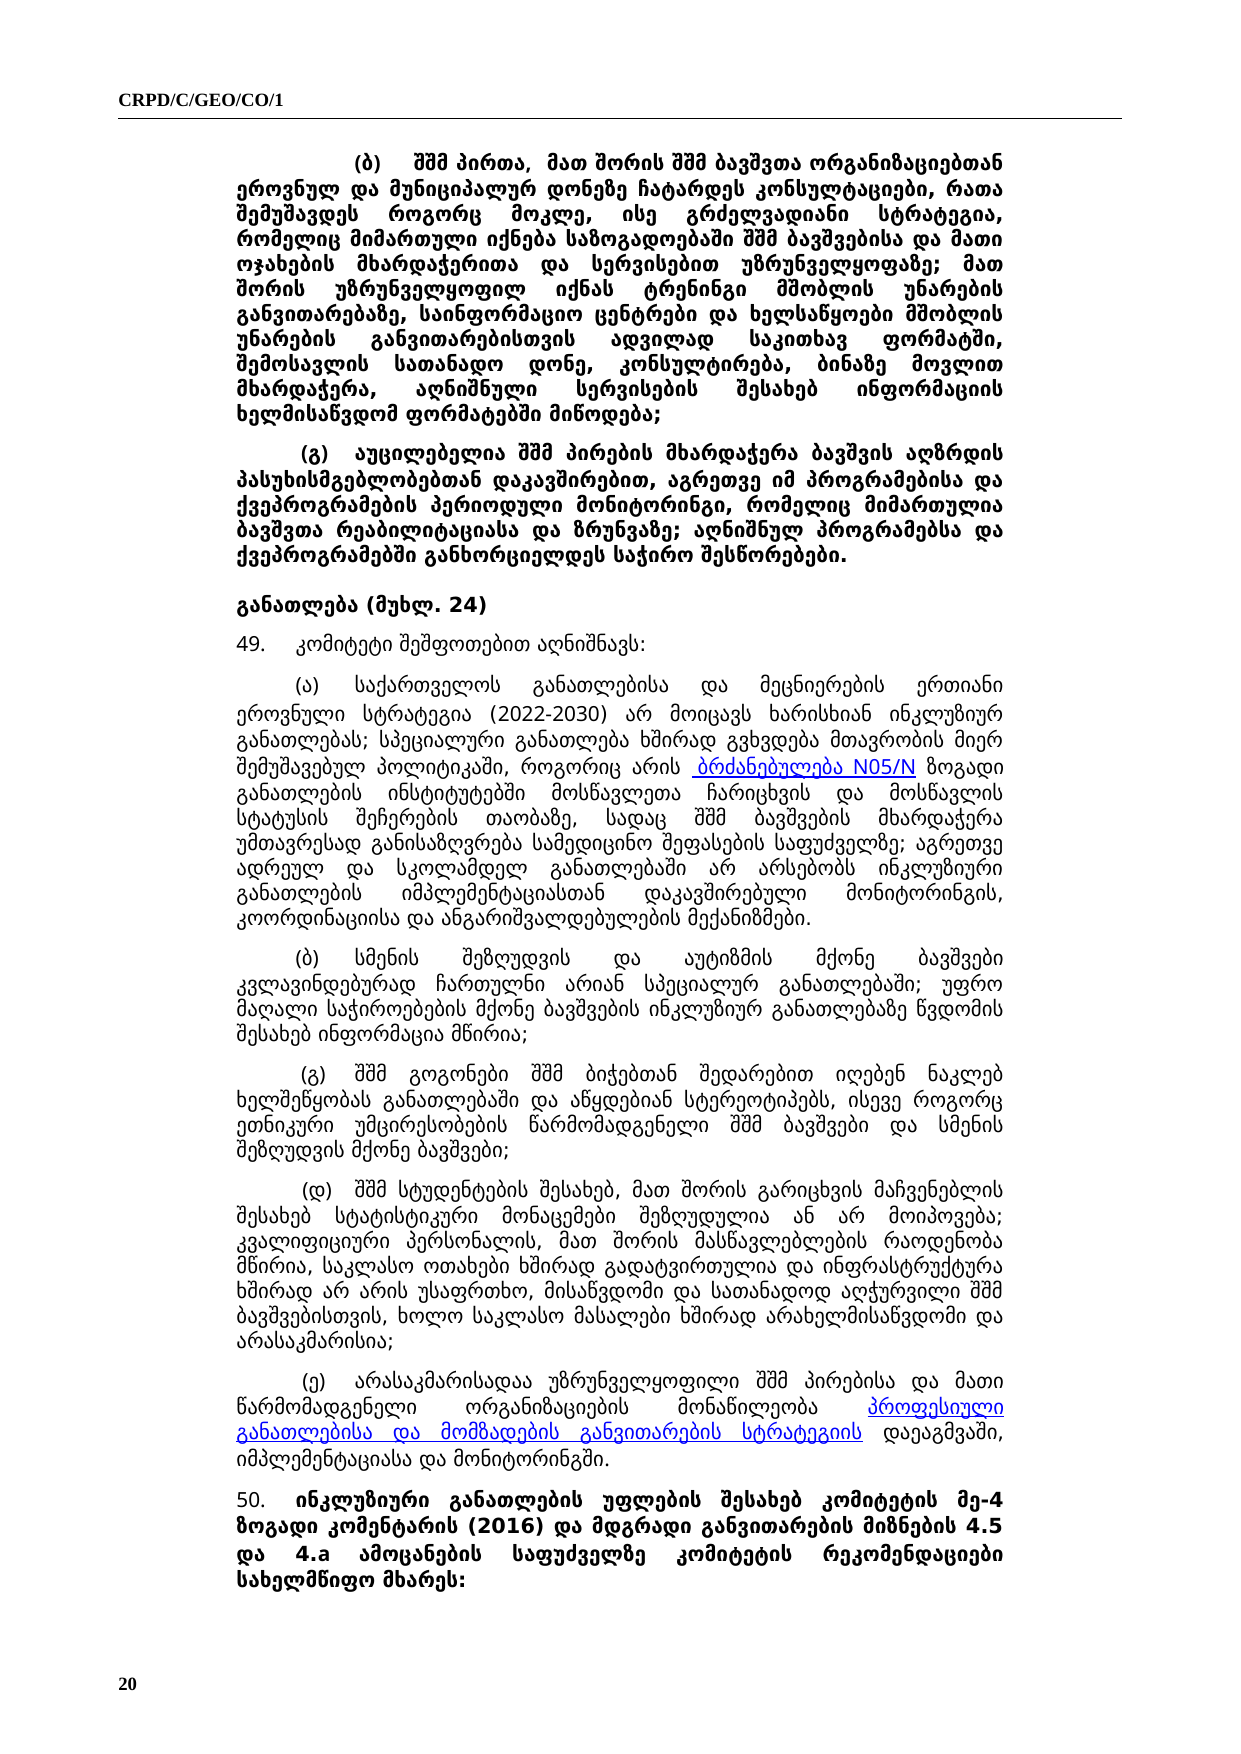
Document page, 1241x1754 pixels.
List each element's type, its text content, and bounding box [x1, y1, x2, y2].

text (ა) საქართველოს განათლებისა და მეცნიერების ერთიანი ეროვნული სტრატეგია (2022-2030) არ მოიცავს ხარისხიან ინკლუზიურ განათლებას; სპეციალური განათლება ხშირად გვხვდება მთავრობის მიერ შემუშავებულ პოლიტიკაში, როგორიც არის ბრძანებულება N05/N ზოგადი განათლების ინსტიტუტებში მოსწავლეთა ჩარიცხვის და მოსწავლის სტატუსის შეჩერების თაობაზე, სადაც შშმ ბავშვების მხარდაჭერა უმთავრესად განისაზღვრება სამედიცინო შეფასების საფუძველზე; აგრეთვე ადრეულ და სკოლამდელ განათლებაში არ არსებობს ინკლუზიური განათლების იმპლემენტაციასთან დაკავშირებული მონიტორინგის, კოორდინაციისა და ანგარიშვალდებულების მექანიზმები. [236, 670, 1004, 931]
text 50. ინკლუზიური განათლების უფლების შესახებ კომიტეტის მე-4 ზოგადი კომენტარის (2016) და მდგრადი განვითარების მიზნების 4.5 და 4.a ამოცანების საფუძველზე კომიტეტის რეკომენდაციები სახელმწიფო მხარეს: [236, 1485, 1004, 1592]
text (გ) აუცილებელია შშმ პირების მხარდაჭერა ბავშვის აღზრდის პასუხისმგებლობებთან დაკავშირებით, აგრეთვე იმ პროგრამებისა და ქვეპროგრამების პერიოდული მონიტორინგი, რომელიც მიმართულია ბავშვთა რეაბილიტაციასა და ზრუნვაზე; აღნიშნულ პროგრამებსა და ქვეპროგრამებში განხორციელდეს საჭირო შესწორებები. [236, 438, 1004, 567]
text (ბ) შშმ პირთა, მათ შორის შშმ ბავშვთა ორგანიზაციებთან ეროვნულ და მუნიციპალურ დონეზე ჩატარდეს კონსულტაციები, რათა შემუშავდეს როგორც მოკლე, ისე გრძელვადიანი სტრატეგია, რომელიც მიმართული იქნება საზოგადოებაში შშმ ბავშვებისა და მათი ოჯახების მხარდაჭერითა და სერვისებით უზრუნველყოფაზე; მათ შორის უზრუნველყოფილ იქნას ტრენინგი მშობლის უნარების განვითარებაზე, საინფორმაციო ცენტრები და ხელსაწყოები მშობლის უნარების განვითარებისთვის ადვილად საკითხავ ფორმატში, შემოსავლის სათანადო დონე, კონსულტირება, ბინაზე მოვლით მხარდაჭერა, აღნიშნული სერვისების შესახებ ინფორმაციის ხელმისაწვდომ ფორმატებში მიწოდება; [236, 148, 1004, 426]
text განათლება (მუხლ. 24) [118, 592, 1004, 617]
text (ე) არასაკმარისადაა უზრუნველყოფილი შშმ პირებისა და მათი წარმომადგენელი ორგანიზაციების მონაწილეობა პროფესიული განათლებისა და მომზადების განვითარების სტრატეგიის დაეაგმვაში, იმპლემენტაციასა და მონიტორინგში. [236, 1366, 1004, 1473]
text (დ) შშმ სტუდენტების შესახებ, მათ შორის გარიცხვის მაჩვენებლის შესახებ სტატისტიკური მონაცემები შეზღუდულია ან არ მოიპოვება; კვალიფიციური პერსონალის, მათ შორის მასწავლებლების რაოდენობა მწირია, საკლასო ოთახები ხშირად გადატვირთულია და ინფრასტრუქტურა ხშირად არ არის უსაფრთხო, მისაწვდომი და სათანადოდ აღჭურვილი შშმ ბავშვებისთვის, ხოლო საკლასო მასალები ხშირად არახელმისაწვდომი და არასაკმარისია; [236, 1175, 1004, 1353]
text (ბ) სმენის შეზღუდვის და აუტიზმის მქონე ბავშვები კვლავინდებურად ჩართულნი არიან სპეციალურ განათლებაში; უფრო მაღალი საჭიროებების მქონე ბავშვების ინკლუზიურ განათლებაზე წვდომის შესახებ ინფორმაცია მწირია; [236, 943, 1004, 1047]
text 49. კომიტეტი შეშფოთებით აღნიშნავს: [236, 629, 1004, 658]
text (გ) შშმ გოგონები შშმ ბიჭებთან შედარებით იღებენ ნაკლებ ხელშეწყობას განათლებაში და აწყდებიან სტერეოტიპებს, ისევე როგორც ეთნიკური უმცირესობების წარმომადგენელი შშმ ბავშვები და სმენის შეზღუდვის მქონე ბავშვები; [236, 1059, 1004, 1163]
